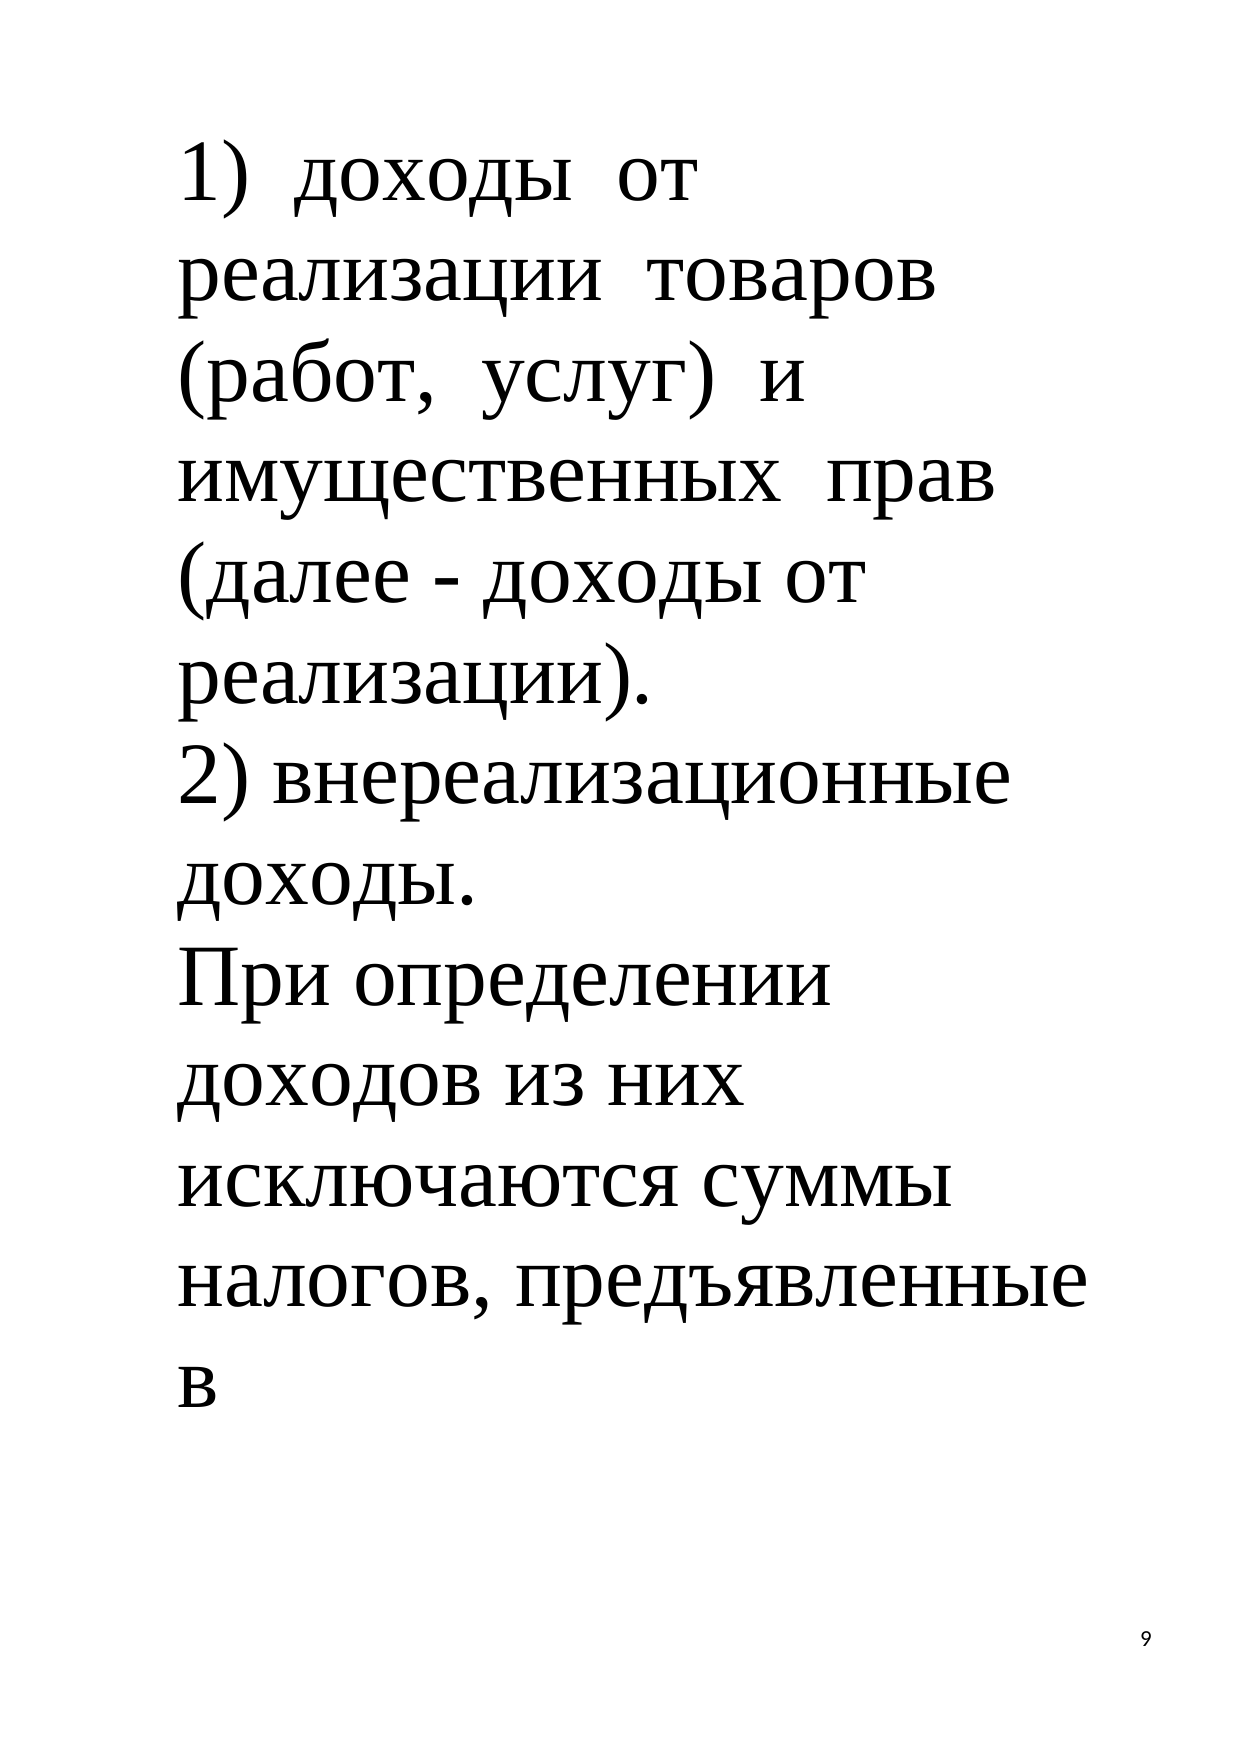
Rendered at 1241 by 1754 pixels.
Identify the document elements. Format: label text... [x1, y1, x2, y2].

text 2) внереализационные доходы. [177, 722, 1152, 923]
text (далее - доходы от реализации). [177, 521, 1152, 722]
text 1) доходы от реализации товаров (работ, услуг) и имущественных прав [177, 118, 1152, 521]
text При определении доходов из них исключаются суммы налогов, предъявленные в [177, 923, 1152, 1426]
